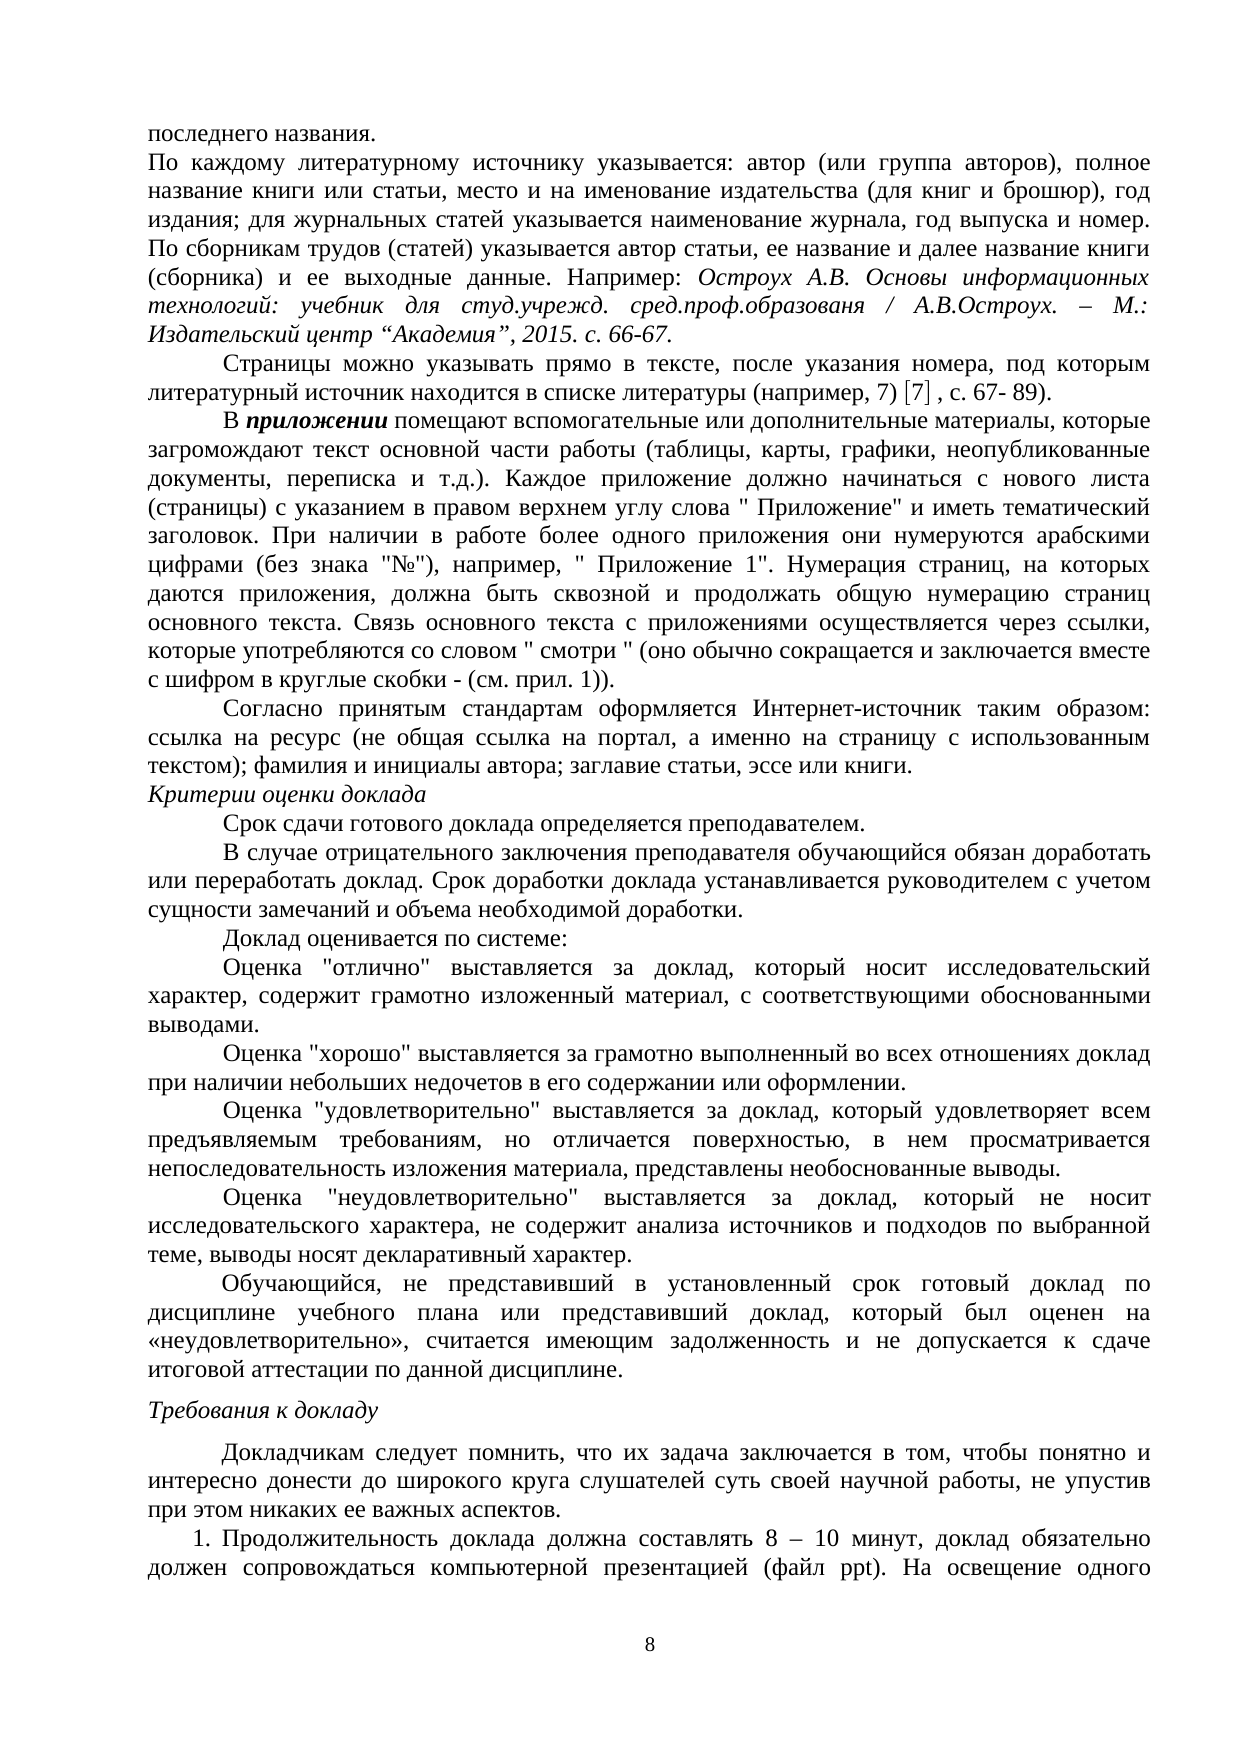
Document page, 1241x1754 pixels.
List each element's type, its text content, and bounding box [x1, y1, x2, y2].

text Требования к докладу [148, 1396, 1152, 1424]
text Страницы можно указывать прямо в тексте, после указания номера, под которым литературный источник находится в списке литературы (например, 7) 7 , с. 67- 89). [148, 348, 1152, 406]
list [148, 1523, 1152, 1581]
text Обучающийся, не представивший в установленный срок готовый доклад по дисциплине учебного плана или представивший доклад, который был оценен на «неудовлетворительно», считается имеющим задолженность и не допускается к сдаче итоговой аттестации по данной дисциплине. [148, 1268, 1152, 1383]
text В приложении помещают вспомогательные или дополнительные материалы, которые загромождают текст основной части работы (таблицы, карты, графики, неопубликованные документы, переписка и т.д.). Каждое приложение должно начинаться с нового листа (страницы) с указанием в правом верхнем углу слова " Приложение" и иметь тематический заголовок. При наличии в работе более одного приложения они нумеруются арабскими цифрами (без знака "№"), например, " Приложение 1". Нумерация страниц, на которых даются приложения, должна быть сквозной и продолжать общую нумерацию страниц основного текста. Связь основного текста с приложениями осуществляется через ссылки, которые употребляются со словом " смотри " (оно обычно сокращается и заключается вместе с шифром в круглые скобки - (см. прил. 1)). [148, 406, 1152, 693]
text Оценка "неудовлетворительно" выставляется за доклад, который не носит исследовательского характера, не содержит анализа источников и подходов по выбранной теме, выводы носят декларативный характер. [148, 1182, 1152, 1268]
text Доклад оценивается по системе: [148, 923, 1152, 952]
text По каждому литературному источнику указывается: автор (или группа авторов), полное название книги или статьи, место и на именование издательства (для книг и брошюр), год издания; для журнальных статей указывается наименование журнала, год выпуска и номер. По сборникам трудов (статей) указывается автор статьи, ее название и далее название книги (сборника) и ее выходные данные. Например: Остроух А.В. Основы информационных технологий: учебник для студ.учрежд. сред.проф.образованя / А.В.Остроух. – М.: Издательский центр “Академия”, 2015. с. 66-67. [148, 147, 1152, 348]
text Оценка "хорошо" выставляется за грамотно выполненный во всех отношениях доклад при наличии небольших недочетов в его содержании или оформлении. [148, 1038, 1152, 1096]
text Критерии оценки доклада [148, 779, 1152, 808]
text Оценка "отлично" выставляется за доклад, который носит исследовательский характер, содержит грамотно изложенный материал, с соответствующими обоснованными выводами. [148, 952, 1152, 1038]
text Согласно принятым стандартам оформляется Интернет-источник таким образом: ссылка на ресурс (не общая ссылка на портал, а именно на страницу с использованным текстом); фамилия и инициалы автора; заглавие статьи, эссе или книги. [148, 693, 1152, 779]
text В случае отрицательного заключения преподавателя обучающийся обязан доработать или переработать доклад. Срок доработки доклада устанавливается руководителем с учетом сущности замечаний и объема необходимой доработки. [148, 837, 1152, 923]
text Докладчикам следует помнить, что их задача заключается в том, чтобы понятно и интересно донести до широкого круга слушателей суть своей научной работы, не упустив при этом никаких ее важных аспектов. [148, 1437, 1152, 1523]
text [148, 118, 1152, 147]
text Срок сдачи готового доклада определяется преподавателем. [148, 808, 1152, 837]
text Оценка "удовлетворительно" выставляется за доклад, который удовлетворяет всем предъявляемым требованиям, но отличается поверхностью, в нем просматривается непоследовательность изложения материала, представлены необоснованные выводы. [148, 1096, 1152, 1182]
